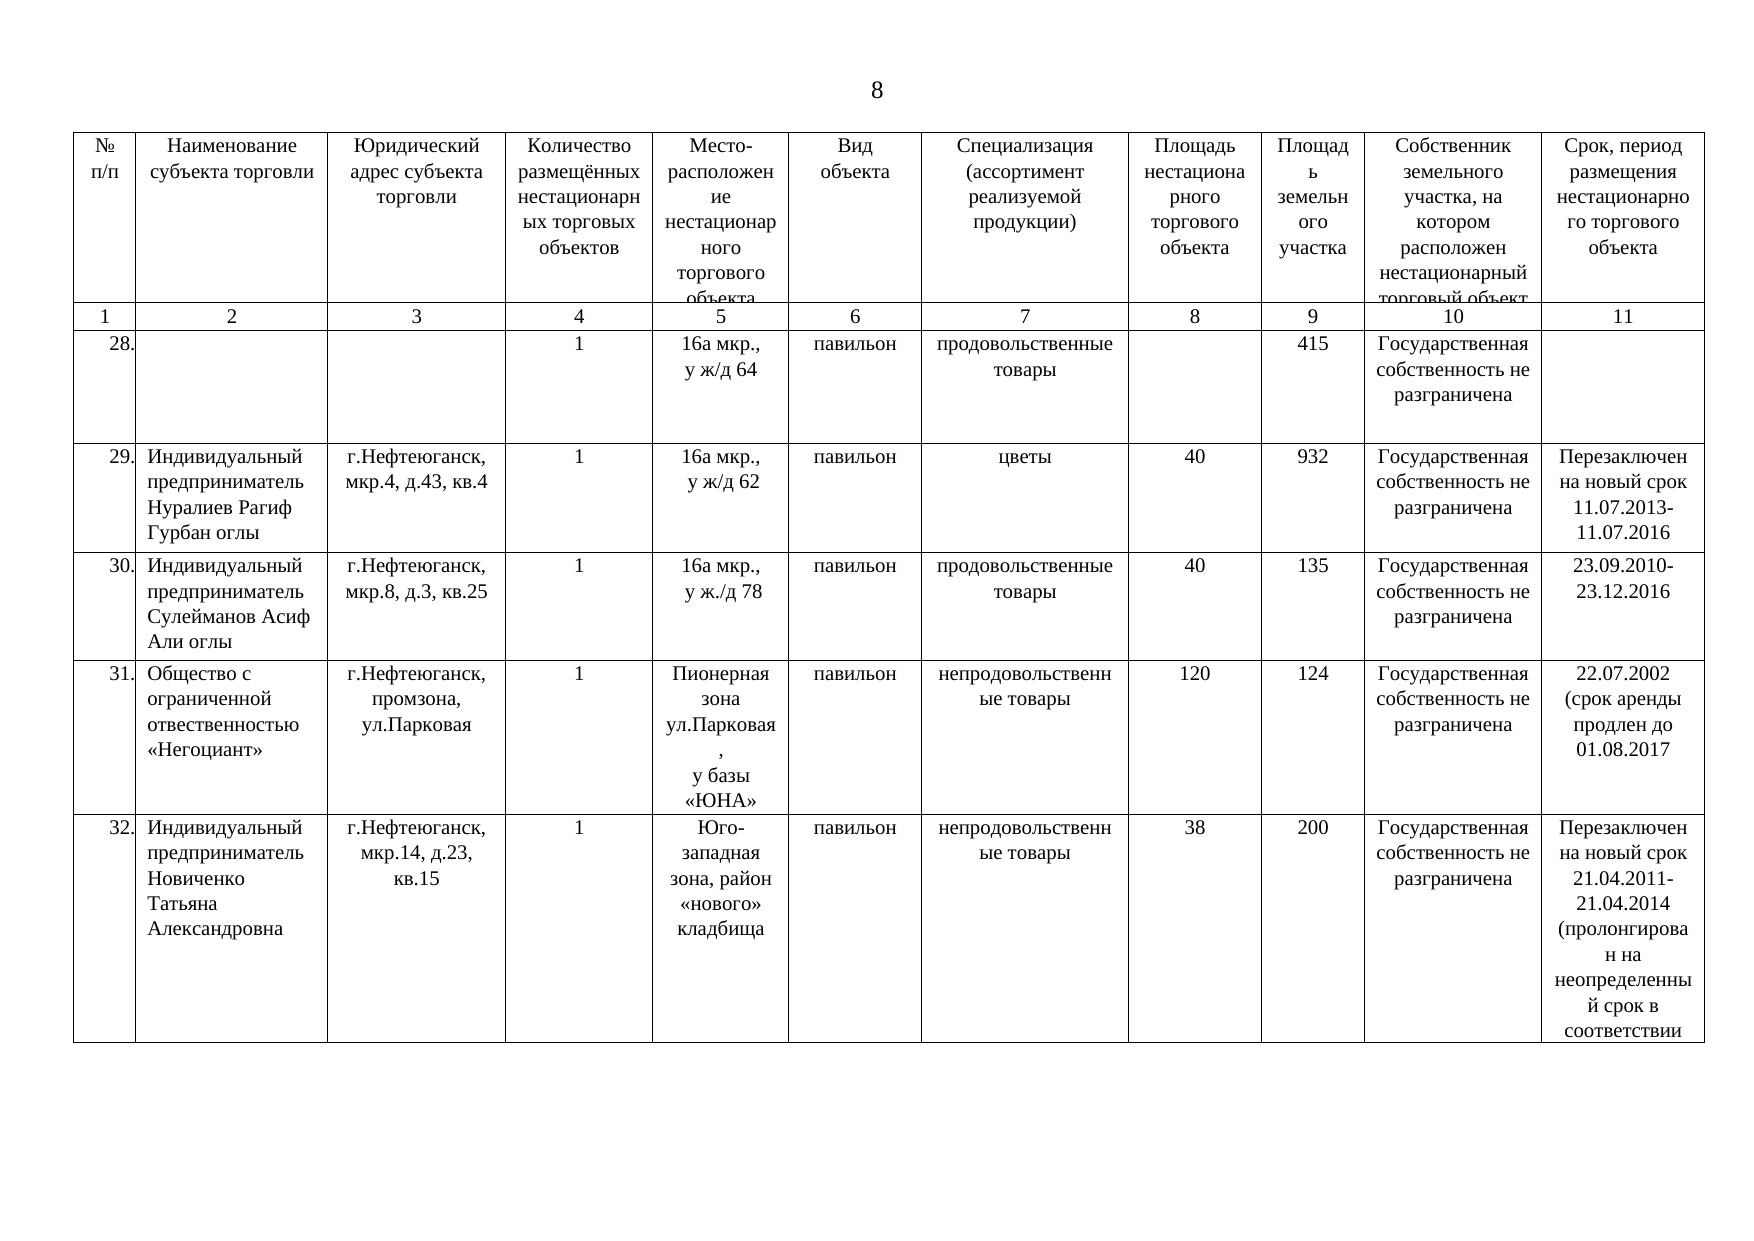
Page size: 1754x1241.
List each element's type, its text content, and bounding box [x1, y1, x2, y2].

table_cell Индивидуальный предприниматель Новиченко Татьяна Александровна [136, 815, 327, 1042]
table_cell павильон [789, 331, 921, 443]
table_cell 22.07.2002 (срок аренды продлен до 01.08.2017 [1542, 661, 1704, 814]
table_cell Государственная собственность не разграничена [1365, 815, 1541, 1042]
table_cell 10 [1365, 303, 1541, 330]
table_cell 932 [1262, 444, 1364, 552]
table_header Юридический адрес субъекта торговли [328, 133, 505, 302]
table_cell павильон [789, 553, 921, 660]
table_header Наименование субъекта торговли [136, 133, 327, 302]
table_cell 2 [136, 303, 327, 330]
table_cell Государственная собственность не разграничена [1365, 444, 1541, 552]
table_cell 23.09.2010- 23.12.2016 [1542, 553, 1704, 660]
table_cell 11 [1542, 303, 1704, 330]
table_cell 38 [1129, 815, 1261, 1042]
table_header Срок, период размещения нестационарного торгового объекта [1542, 133, 1704, 302]
table_cell 40 [1129, 444, 1261, 552]
table_header Площадь земельного участка [1262, 133, 1364, 302]
table_cell 1 [506, 661, 652, 814]
table_cell 200 [1262, 815, 1364, 1042]
table_cell [74, 444, 135, 552]
table_cell павильон [789, 815, 921, 1042]
table_cell [1129, 331, 1261, 443]
table_cell 8 [1129, 303, 1261, 330]
table_cell Индивидуальный предприниматель Нуралиев Рагиф Гурбан оглы [136, 444, 327, 552]
table_cell Пионерная зона ул.Парковая, у базы «ЮНА» [653, 661, 788, 814]
table_cell Государственная собственность не разграничена [1365, 553, 1541, 660]
table_cell [136, 331, 327, 443]
table_header № п/п [74, 133, 135, 302]
table_cell 5 [653, 303, 788, 330]
table_cell [1542, 331, 1704, 443]
table_cell 1 [506, 815, 652, 1042]
table_cell 120 [1129, 661, 1261, 814]
table_cell 1 [506, 444, 652, 552]
table_cell цветы [922, 444, 1128, 552]
table_header Площадь нестационарного торгового объекта [1129, 133, 1261, 302]
table_cell 40 [1129, 553, 1261, 660]
table_cell [328, 331, 505, 443]
table_cell г.Нефтеюганск, мкр.4, д.43, кв.4 [328, 444, 505, 552]
table_cell Государственная собственность не разграничена [1365, 661, 1541, 814]
table_cell 4 [506, 303, 652, 330]
table_header Место-расположение нестационарного торгового объекта [653, 133, 788, 302]
table_cell [74, 661, 135, 814]
table_cell г.Нефтеюганск, промзона, ул.Парковая [328, 661, 505, 814]
table_cell 1 [506, 331, 652, 443]
table_header Количество размещённых нестационарных торговых объектов [506, 133, 652, 302]
table_cell 6 [789, 303, 921, 330]
table_cell 16а мкр., у ж./д 78 [653, 553, 788, 660]
table_cell 1 [74, 303, 135, 330]
table_cell 16а мкр., у ж/д 62 [653, 444, 788, 552]
table_cell 415 [1262, 331, 1364, 443]
table_cell г.Нефтеюганск, мкр.8, д.3, кв.25 [328, 553, 505, 660]
table_cell непродовольственные товары [922, 661, 1128, 814]
table_cell 1 [506, 553, 652, 660]
table_cell 3 [328, 303, 505, 330]
table_cell павильон [789, 661, 921, 814]
table_header Собственник земельного участка, на котором расположен нестационарный торговый объект [1365, 133, 1541, 302]
table_cell продовольственные товары [922, 553, 1128, 660]
table_cell продовольственные товары [922, 331, 1128, 443]
table_cell 16а мкр., у ж/д 64 [653, 331, 788, 443]
table_cell [74, 331, 135, 443]
table_cell г.Нефтеюганск, мкр.14, д.23, кв.15 [328, 815, 505, 1042]
table_cell 124 [1262, 661, 1364, 814]
table_header Вид объекта [789, 133, 921, 302]
table_cell непродовольственные товары [922, 815, 1128, 1042]
table_cell павильон [789, 444, 921, 552]
table_cell Перезаключен на новый срок 11.07.2013- 11.07.2016 [1542, 444, 1704, 552]
table_cell [74, 815, 135, 1042]
table_cell [74, 553, 135, 660]
table_cell 9 [1262, 303, 1364, 330]
table_cell 7 [922, 303, 1128, 330]
table_cell Государственная собственность не разграничена [1365, 331, 1541, 443]
table_cell Юго-западная зона, район «нового» кладбища [653, 815, 788, 1042]
table_cell Индивидуальный предприниматель Сулейманов Асиф Али оглы [136, 553, 327, 660]
table_header Специализация (ассортимент реализуемой продукции) [922, 133, 1128, 302]
table_cell Общество с ограниченной отвественностью «Негоциант» [136, 661, 327, 814]
table_cell 135 [1262, 553, 1364, 660]
